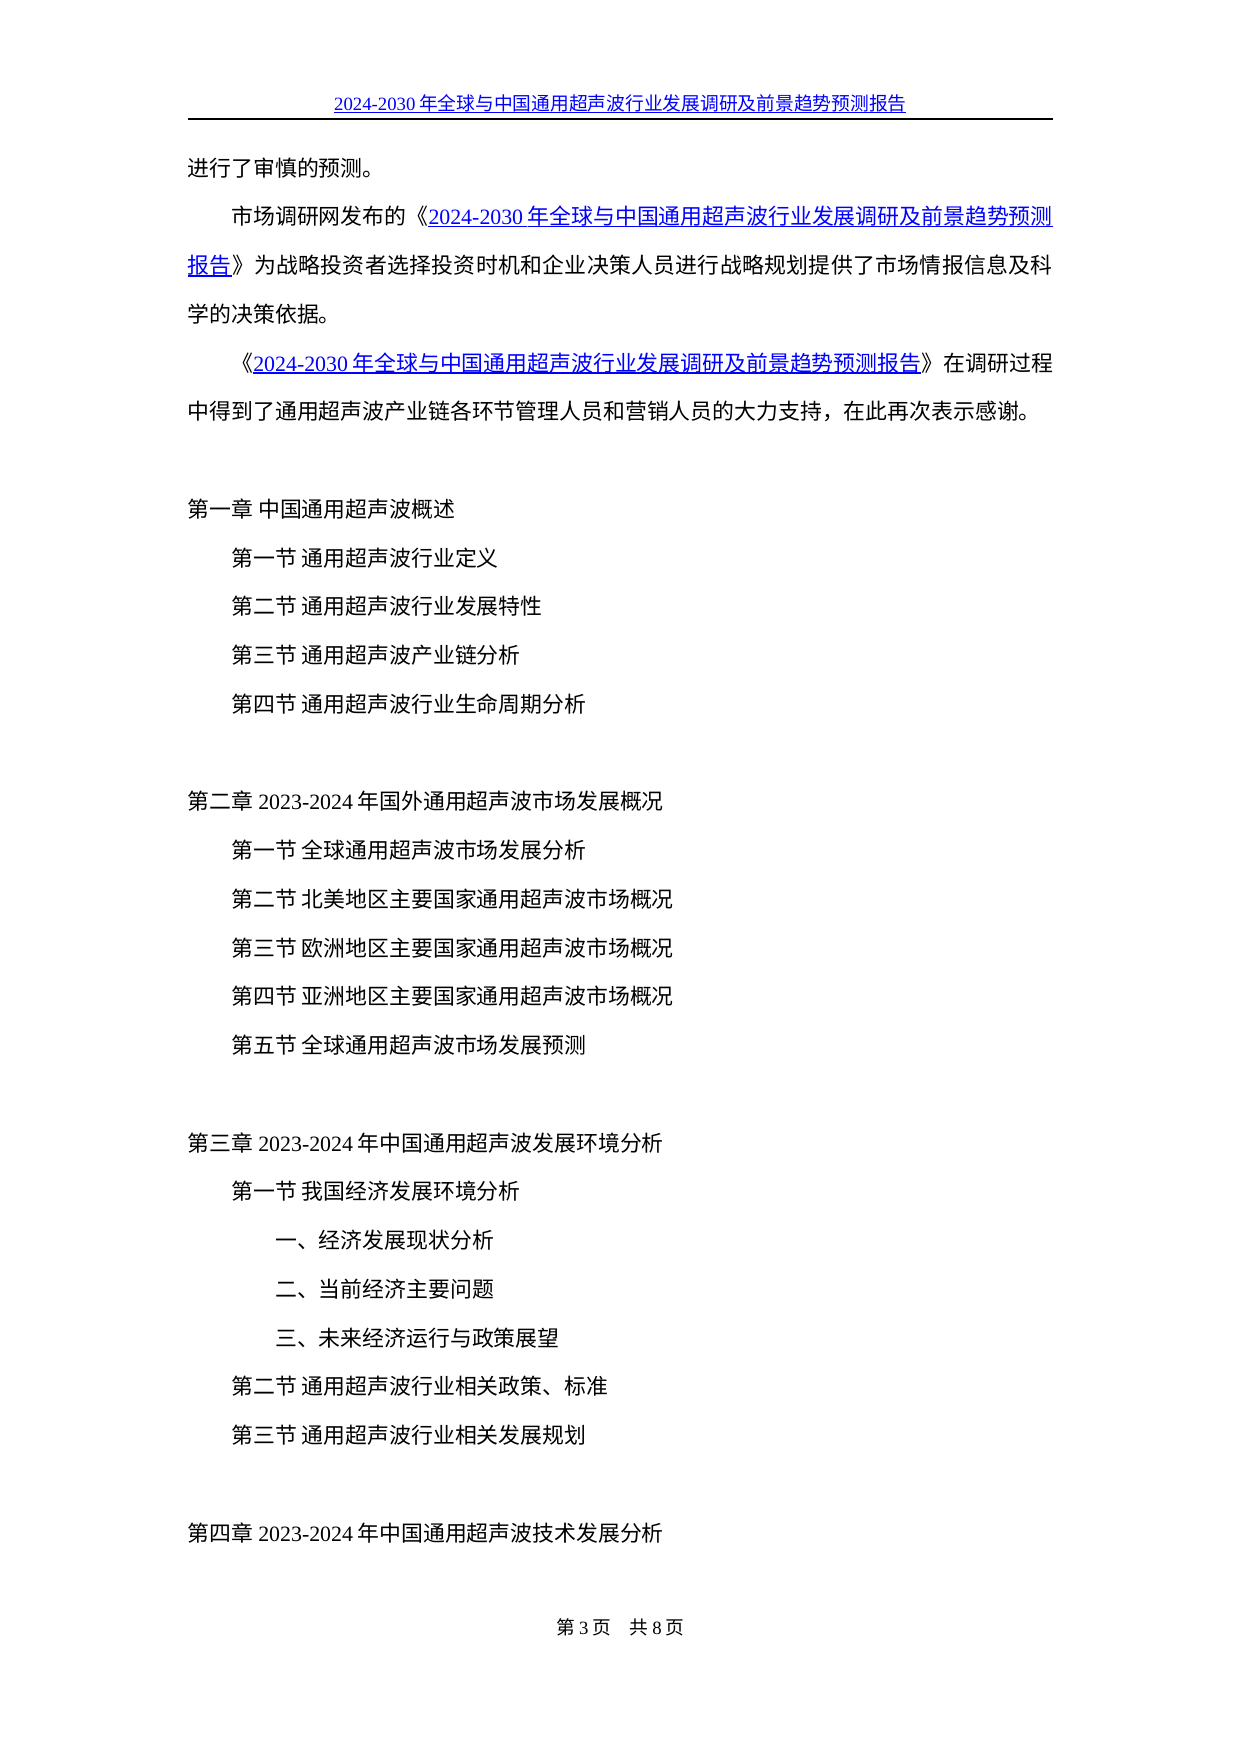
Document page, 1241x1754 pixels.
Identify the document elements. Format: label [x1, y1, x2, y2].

text [187, 150, 1053, 1548]
